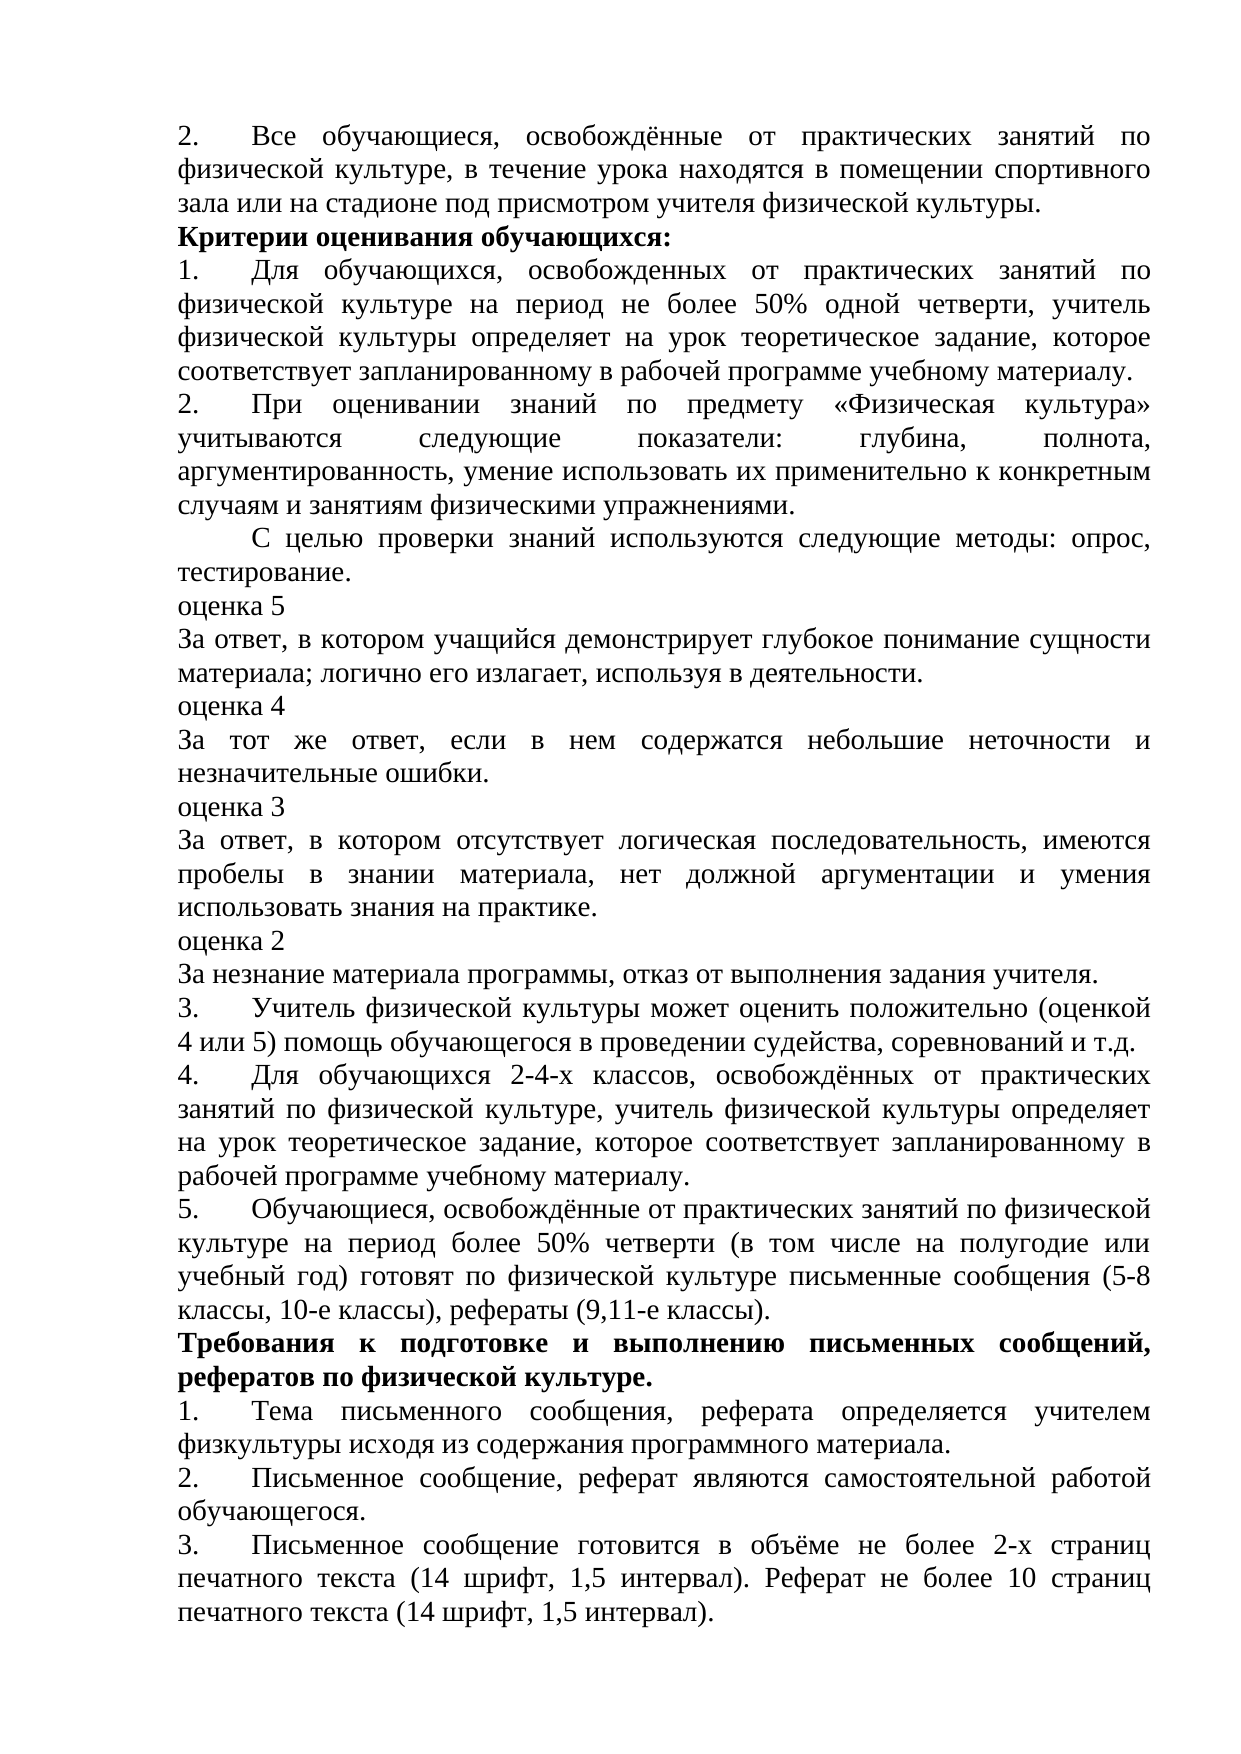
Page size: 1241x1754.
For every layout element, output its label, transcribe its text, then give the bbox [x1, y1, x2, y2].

list оценка 3 [177, 789, 1152, 822]
list 5. Обучающиеся, освобождённые от практических занятий по физической культуре на период более 50% четверти (в том числе на полугодие или учебный год) готовят по физической культуре письменные сообщения (5-8 классы, 10-е классы), рефераты (9,11-е классы). [177, 1191, 1152, 1326]
list 1. Тема письменного сообщения, реферата определяется учителем физкультуры исходя из содержания программного материала. [177, 1393, 1152, 1460]
list За ответ, в котором учащийся демонстрирует глубокое понимание сущности материала; логично его излагает, используя в деятельности. [177, 621, 1152, 688]
list 1. Для обучающихся, освобожденных от практических занятий по физической культуре на период не более 50% одной четверти, учитель физической культуры определяет на урок теоретическое задание, которое соответствует запланированному в рабочей программе учебному материалу. [177, 252, 1152, 386]
list 2. При оценивании знаний по предмету «Физическая культура» учитываются следующие показатели: глубина, полнота, аргументированность, умение использовать их применительно к конкретным случаям и занятиям физическими упражнениями. [177, 386, 1152, 521]
list оценка 4 [177, 688, 1152, 722]
list 3. Письменное сообщение готовится в объёме не более 2-х страниц печатного текста (14 шрифт, 1,5 интервал). Реферат не более 10 страниц печатного текста (14 шрифт, 1,5 интервал). [177, 1527, 1152, 1627]
list оценка 2 [177, 923, 1152, 957]
list 3. Учитель физической культуры может оценить положительно (оценкой 4 или 5) помощь обучающегося в проведении судейства, соревнований и т.д. [177, 990, 1152, 1057]
list За ответ, в котором отсутствует логическая последовательность, имеются пробелы в знании материала, нет должной аргументации и умения использовать знания на практике. [177, 822, 1152, 923]
list С целью проверки знаний используются следующие методы: опрос, тестирование. [177, 521, 1152, 588]
list 4. Для обучающихся 2-4-х классов, освобождённых от практических занятий по физической культуре, учитель физической культуры определяет на урок теоретическое задание, которое соответствует запланированному в рабочей программе учебному материалу. [177, 1057, 1152, 1191]
list За тот же ответ, если в нем содержатся небольшие неточности и незначительные ошибки. [177, 722, 1152, 789]
list Критерии оценивания обучающихся: [177, 219, 1152, 252]
list За незнание материала программы, отказ от выполнения задания учителя. [177, 957, 1152, 990]
list 2. Письменное сообщение, реферат являются самостоятельной работой обучающегося. [177, 1460, 1152, 1527]
list 2. Все обучающиеся, освобождённые от практических занятий по физической культуре, в течение урока находятся в помещении спортивного зала или на стадионе под присмотром учителя физической культуры. [177, 118, 1152, 219]
list Требования к подготовке и выполнению письменных сообщений, рефератов по физической культуре. [177, 1326, 1152, 1393]
list оценка 5 [177, 588, 1152, 621]
